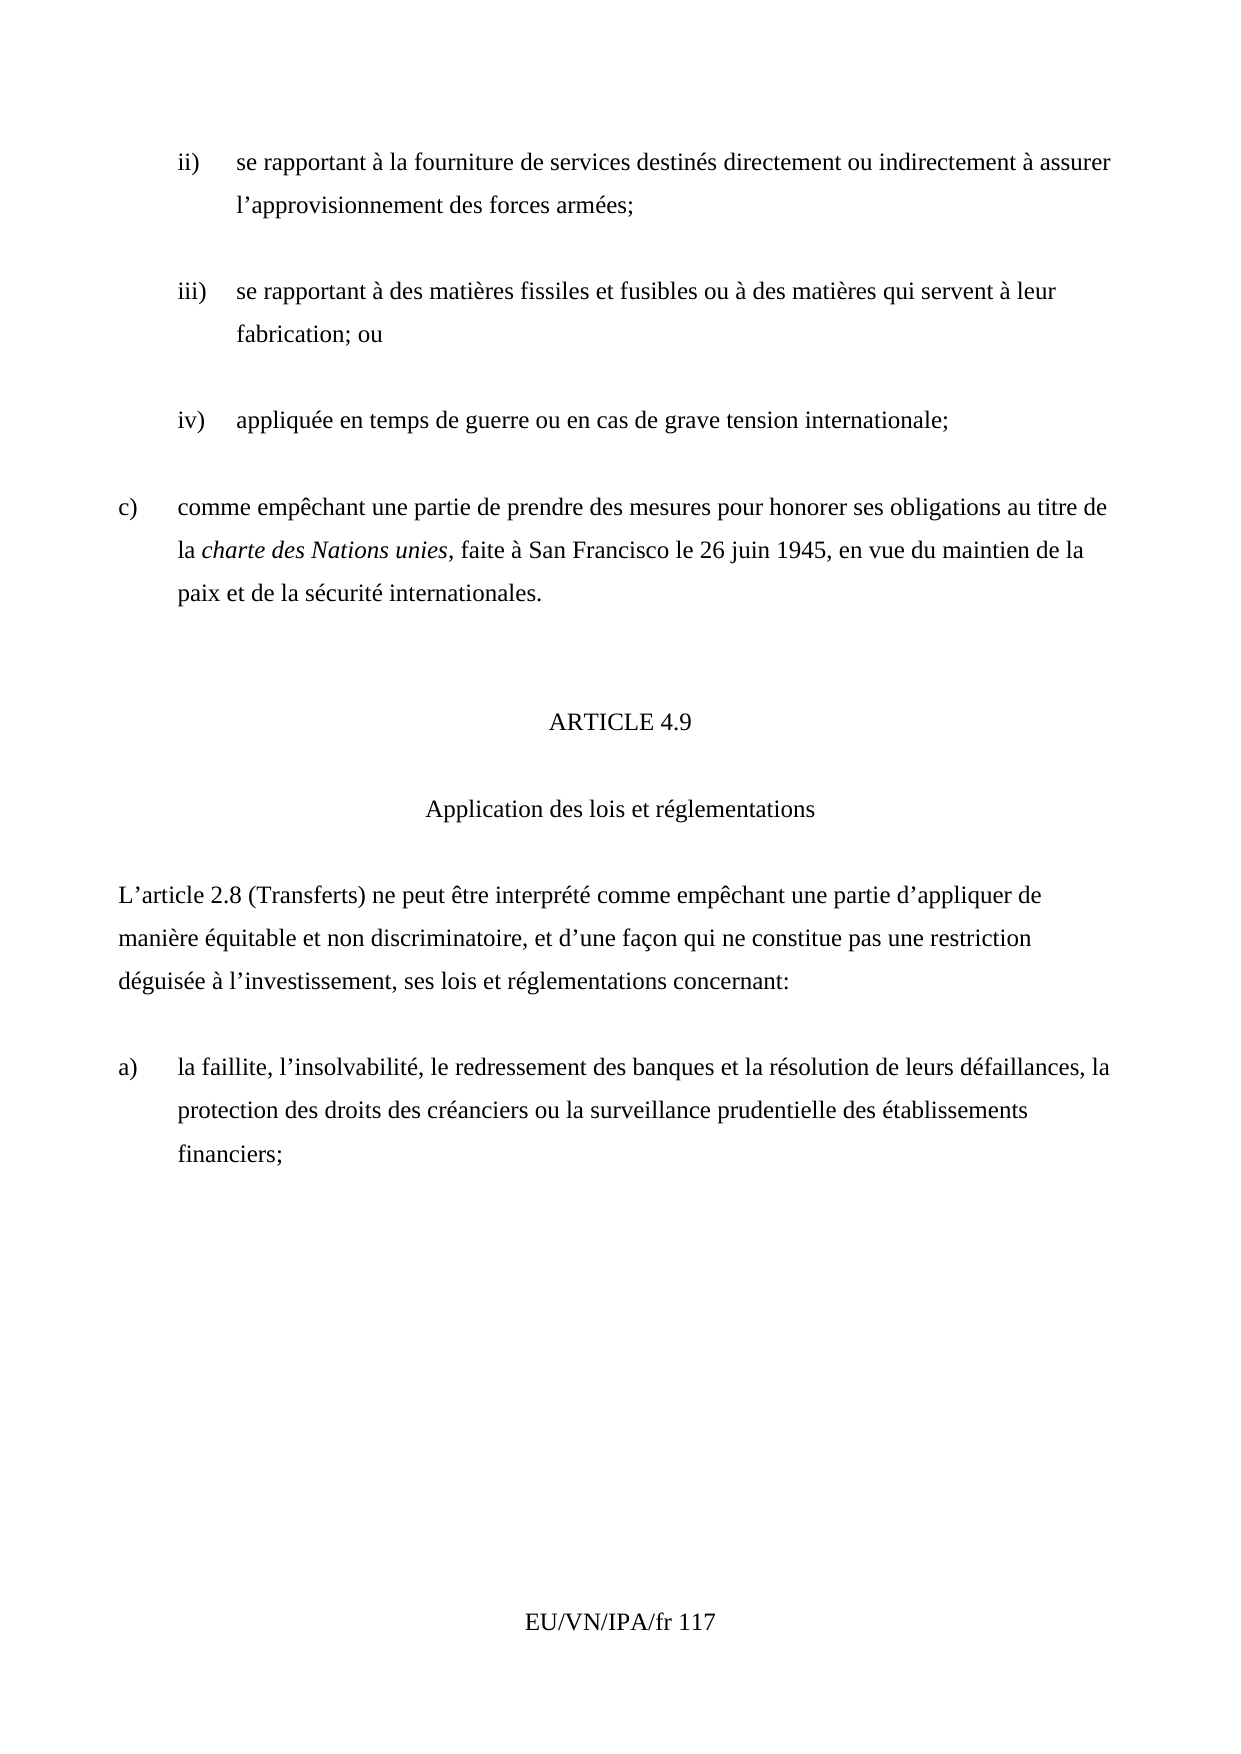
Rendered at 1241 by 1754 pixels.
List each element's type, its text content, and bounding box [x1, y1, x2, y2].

text ii) se rapportant à la fourniture de services destinés directement ou indirectement à assurer l’approvisionnement des forces armées; [177, 147, 1122, 219]
text a) la faillite, l’insolvabilité, le redressement des banques et la résolution de leurs défaillances, la protection des droits des créanciers ou la surveillance prudentielle des établissements financiers; [118, 1052, 1122, 1167]
text c) comme empêchant une partie de prendre des mesures pour honorer ses obligations au titre de la charte des Nations unies, faite à San Francisco le 26 juin 1945, en vue du maintien de la paix et de la sécurité internationales. [118, 492, 1122, 607]
text iv) appliquée en temps de guerre ou en cas de grave tension internationale; [177, 406, 1122, 434]
text L’article 2.8 (Transferts) ne peut être interprété comme empêchant une partie d’appliquer de manière équitable et non discriminatoire, et d’une façon qui ne constitue pas une restriction déguisée à l’investissement, ses lois et réglementations concernant: [118, 880, 1122, 995]
text iii) se rapportant à des matières fissiles et fusibles ou à des matières qui servent à leur fabrication; ou [177, 276, 1122, 348]
text Application des lois et réglementations [118, 794, 1122, 822]
text ARTICLE 4.9 [118, 707, 1122, 736]
